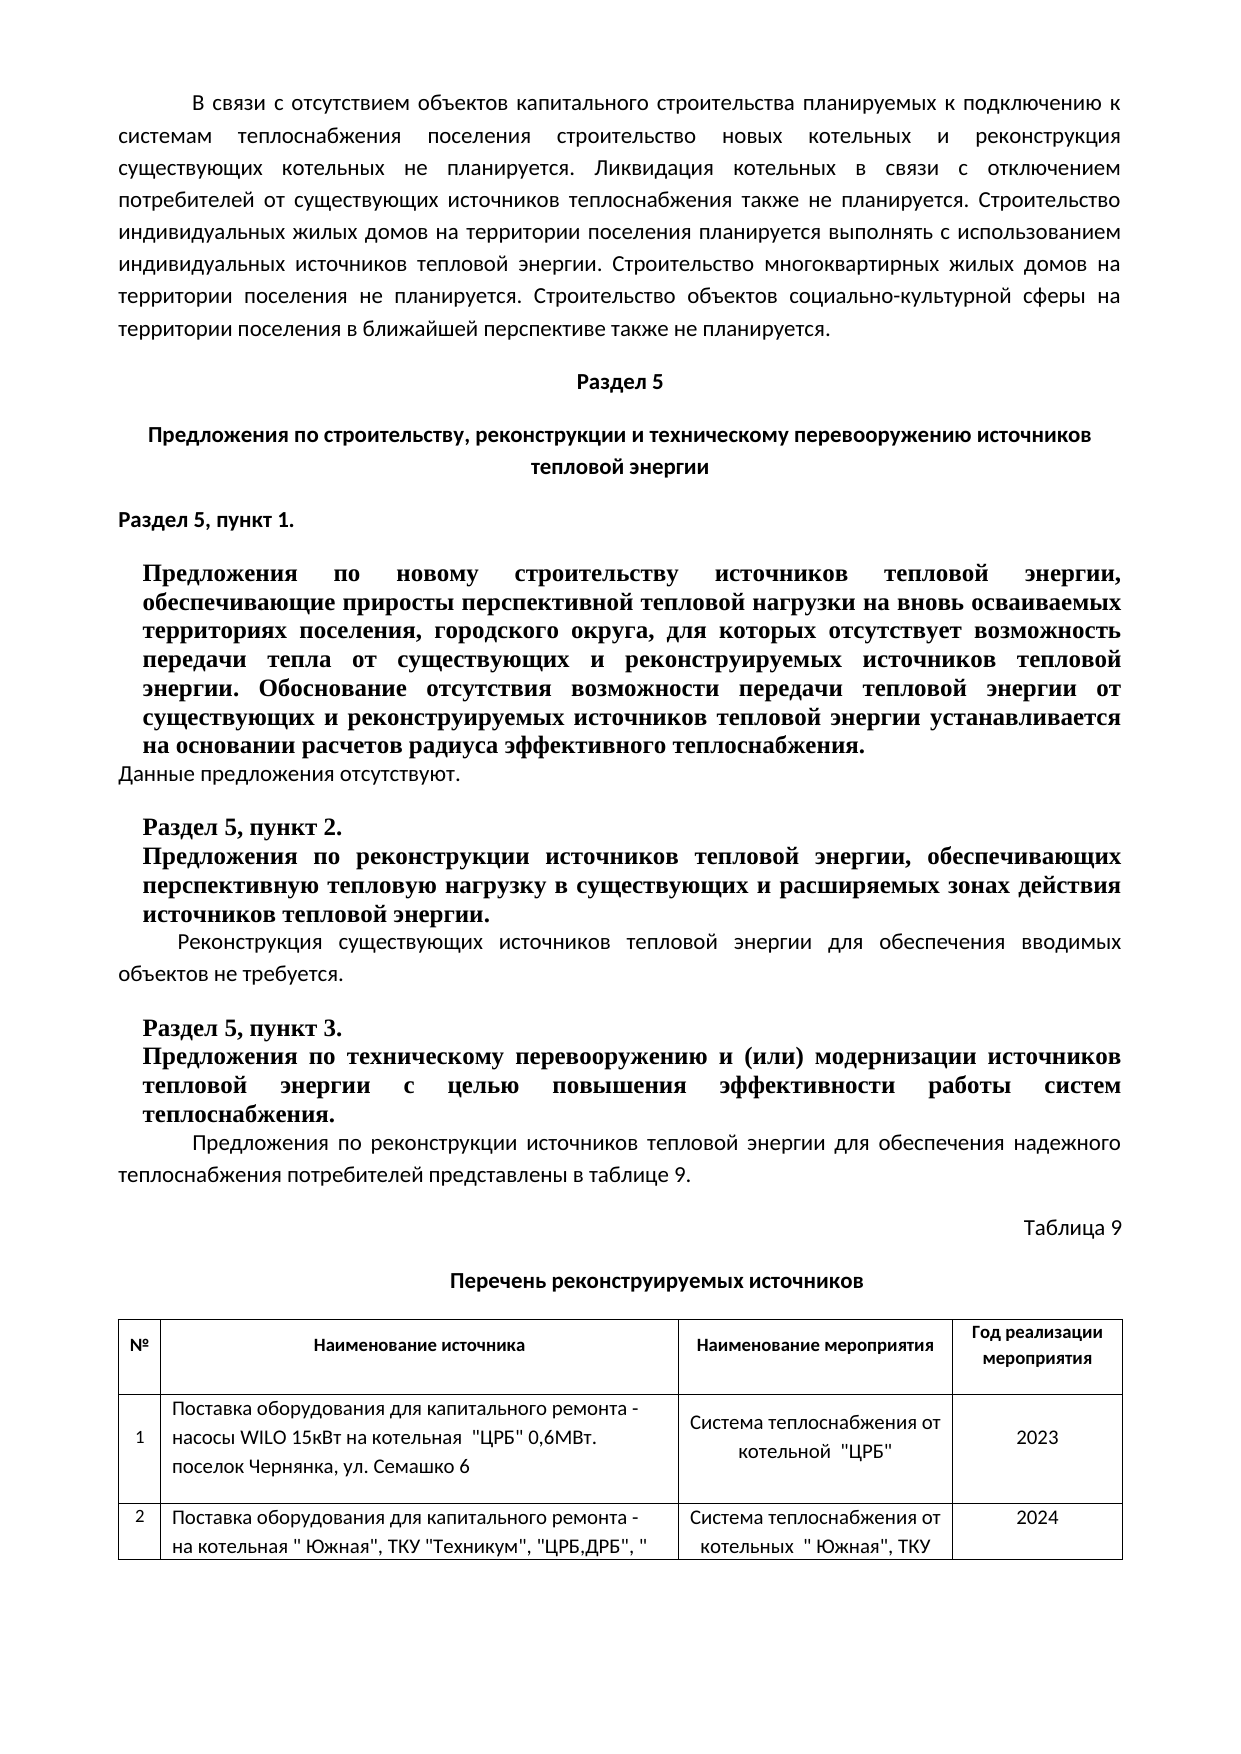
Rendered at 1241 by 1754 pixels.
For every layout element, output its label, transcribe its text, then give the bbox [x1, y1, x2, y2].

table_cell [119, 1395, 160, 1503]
text Предложения по строительству, реконструкции и техническому перевооружению источников тепловой энергии [118, 420, 1122, 480]
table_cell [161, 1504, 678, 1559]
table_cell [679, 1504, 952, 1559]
text Раздел 5, пункт 1. [118, 505, 1122, 533]
text Раздел 5 [118, 367, 1122, 395]
text Перечень реконструируемых источников [118, 1266, 1122, 1294]
subtitle Раздел 5, пункт 2. [142, 812, 1122, 841]
text В связи с отсутствием объектов капитального строительства планируемых к подключению к системам теплоснабжения поселения строительство новых котельных и реконструкция существующих котельных не планируется. Ликвидация котельных в связи с отключением потребителей от существующих источников теплоснабжения также не планируется. Строительство индивидуальных жилых домов на территории поселения планируется выполнять с использованием индивидуальных источников тепловой энергии. Строительство многоквартирных жилых домов на территории поселения не планируется. Строительство объектов социально-культурной сферы на территории поселения в ближайшей перспективе также не планируется. [118, 88, 1122, 342]
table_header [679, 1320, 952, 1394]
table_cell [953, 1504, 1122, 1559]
text Предложения по реконструкции источников тепловой энергии для обеспечения надежного теплоснабжения потребителей представлены в таблице 9. [118, 1128, 1122, 1188]
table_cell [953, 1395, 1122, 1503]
subtitle Предложения по новому строительству источников тепловой энергии, обеспечивающие приросты перспективной тепловой нагрузки на вновь осваиваемых территориях поселения, городского округа, для которых отсутствует возможность передачи тепла от существующих и реконструируемых источников тепловой энергии. Обоснование отсутствия возможности передачи тепловой энергии от существующих и реконструируемых источников тепловой энергии устанавливается на основании расчетов радиуса эффективного теплоснабжения. [142, 558, 1122, 759]
text Таблица 9 [118, 1213, 1122, 1241]
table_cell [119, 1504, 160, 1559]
subtitle Предложения по техническому перевооружению и (или) модернизации источников тепловой энергии с целью повышения эффективности работы систем теплоснабжения. [142, 1041, 1122, 1128]
subtitle Предложения по реконструкции источников тепловой энергии, обеспечивающих перспективную тепловую нагрузку в существующих и расширяемых зонах действия источников тепловой энергии. [142, 841, 1122, 927]
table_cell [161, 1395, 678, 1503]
subtitle Раздел 5, пункт 3. [142, 1013, 1122, 1041]
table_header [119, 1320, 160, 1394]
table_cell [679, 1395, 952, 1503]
text Данные предложения отсутствуют. [118, 759, 1122, 787]
text Реконструкция существующих источников тепловой энергии для обеспечения вводимых объектов не требуется. [118, 927, 1122, 988]
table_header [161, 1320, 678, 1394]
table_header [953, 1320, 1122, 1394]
